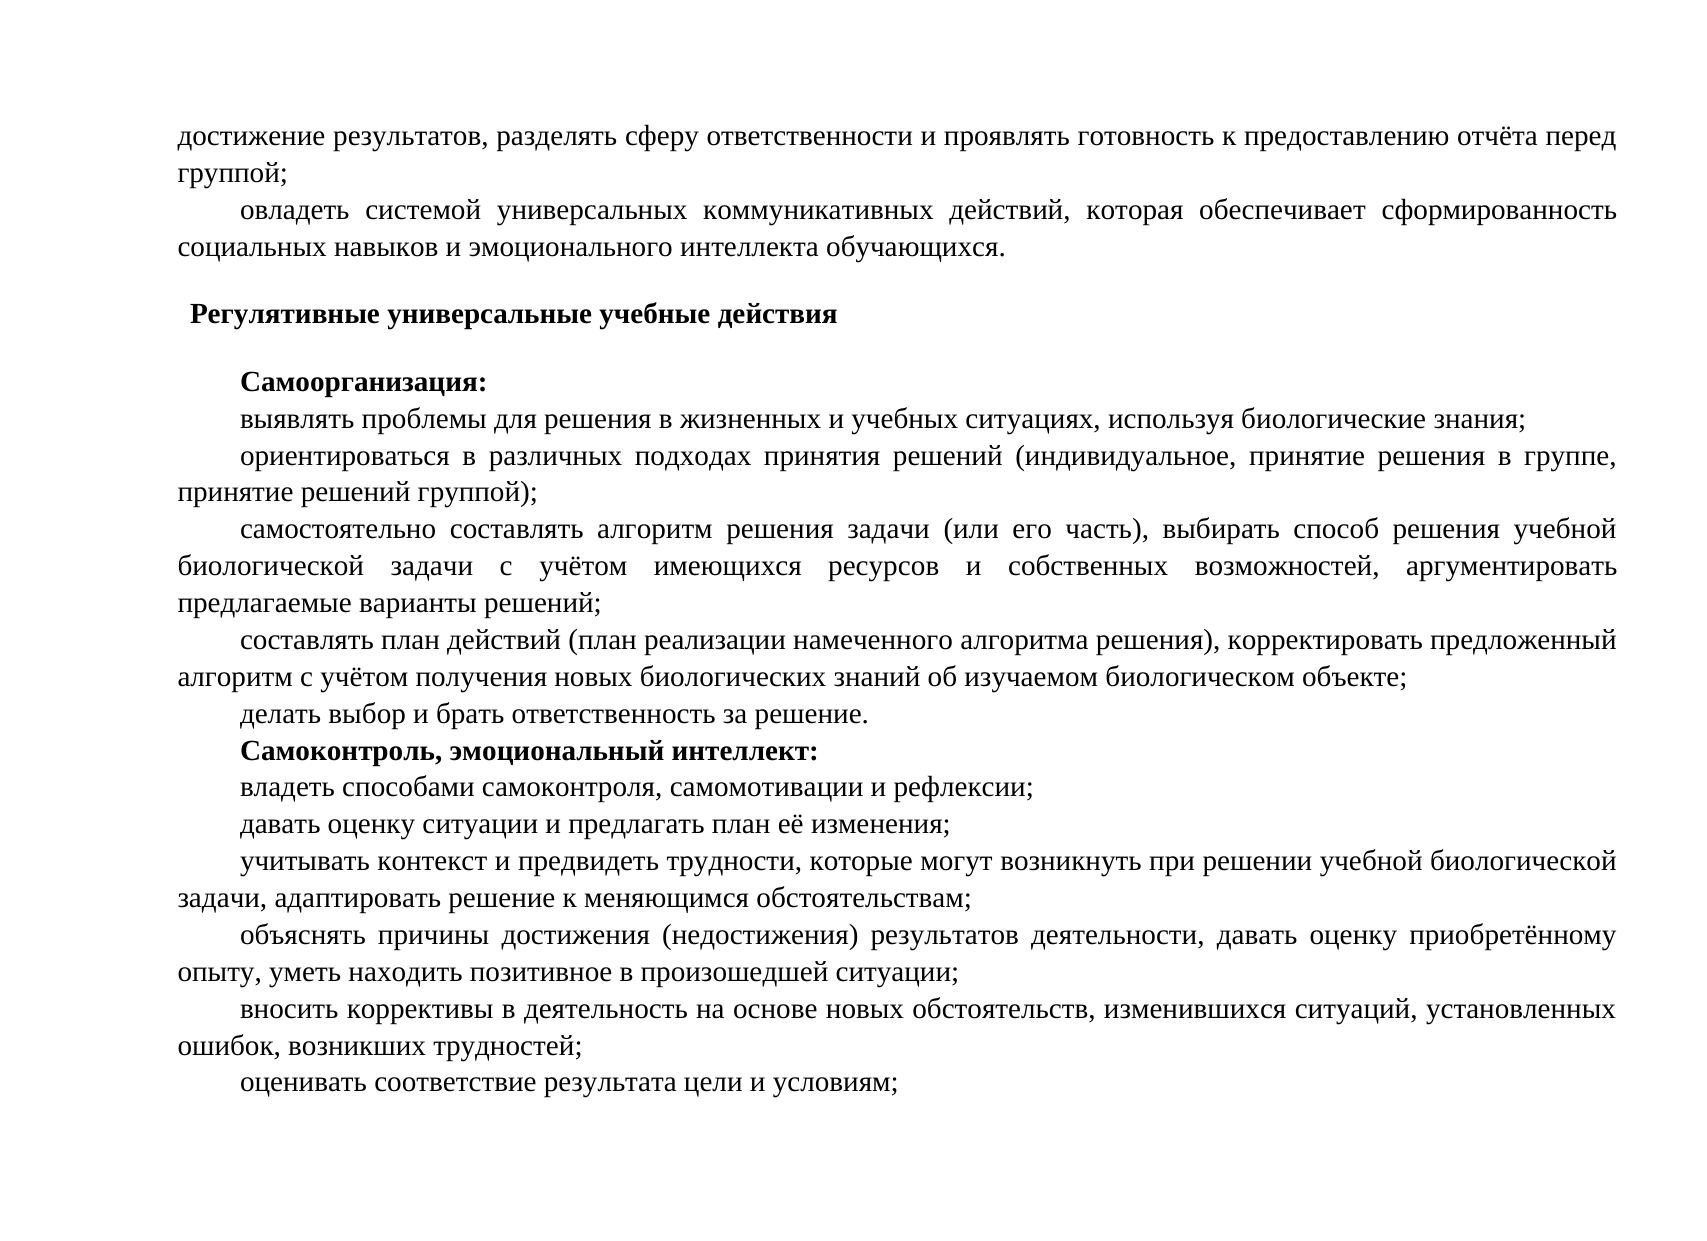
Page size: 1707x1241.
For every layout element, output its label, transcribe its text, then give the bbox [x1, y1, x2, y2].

text Самоорганизация: [177, 364, 1618, 397]
text давать оценку ситуации и предлагать план её изменения; [177, 806, 1618, 840]
text составлять план действий (план реализации намеченного алгоритма решения), корректировать предложенный алгоритм с учётом получения новых биологических знаний об изучаемом биологическом объекте; [177, 622, 1618, 692]
text оценивать соответствие результата цели и условиям; [177, 1064, 1618, 1098]
text Регулятивные универсальные учебные действия [190, 296, 1618, 330]
text выявлять проблемы для решения в жизненных и учебных ситуациях, используя биологические знания; [177, 401, 1618, 434]
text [177, 118, 1618, 188]
text овладеть системой универсальных коммуникативных действий, которая обеспечивает сформированность социальных навыков и эмоционального интеллекта обучающихся. [177, 192, 1618, 262]
text Самоконтроль, эмоциональный интеллект: [177, 733, 1618, 766]
text владеть способами самоконтроля, самомотивации и рефлексии; [177, 769, 1618, 803]
text ориентироваться в различных подходах принятия решений (индивидуальное, принятие решения в группе, принятие решений группой); [177, 438, 1618, 508]
text вносить коррективы в деятельность на основе новых обстоятельств, изменившихся ситуаций, установленных ошибок, возникших трудностей; [177, 991, 1618, 1061]
text делать выбор и брать ответственность за решение. [177, 696, 1618, 729]
text учитывать контекст и предвидеть трудности, которые могут возникнуть при решении учебной биологической задачи, адаптировать решение к меняющимся обстоятельствам; [177, 843, 1618, 914]
text самостоятельно составлять алгоритм решения задачи (или его часть), выбирать способ решения учебной биологической задачи с учётом имеющихся ресурсов и собственных возможностей, аргументировать предлагаемые варианты решений; [177, 511, 1618, 619]
text объяснять причины достижения (недостижения) результатов деятельности, давать оценку приобретённому опыту, уметь находить позитивное в произошедшей ситуации; [177, 917, 1618, 987]
